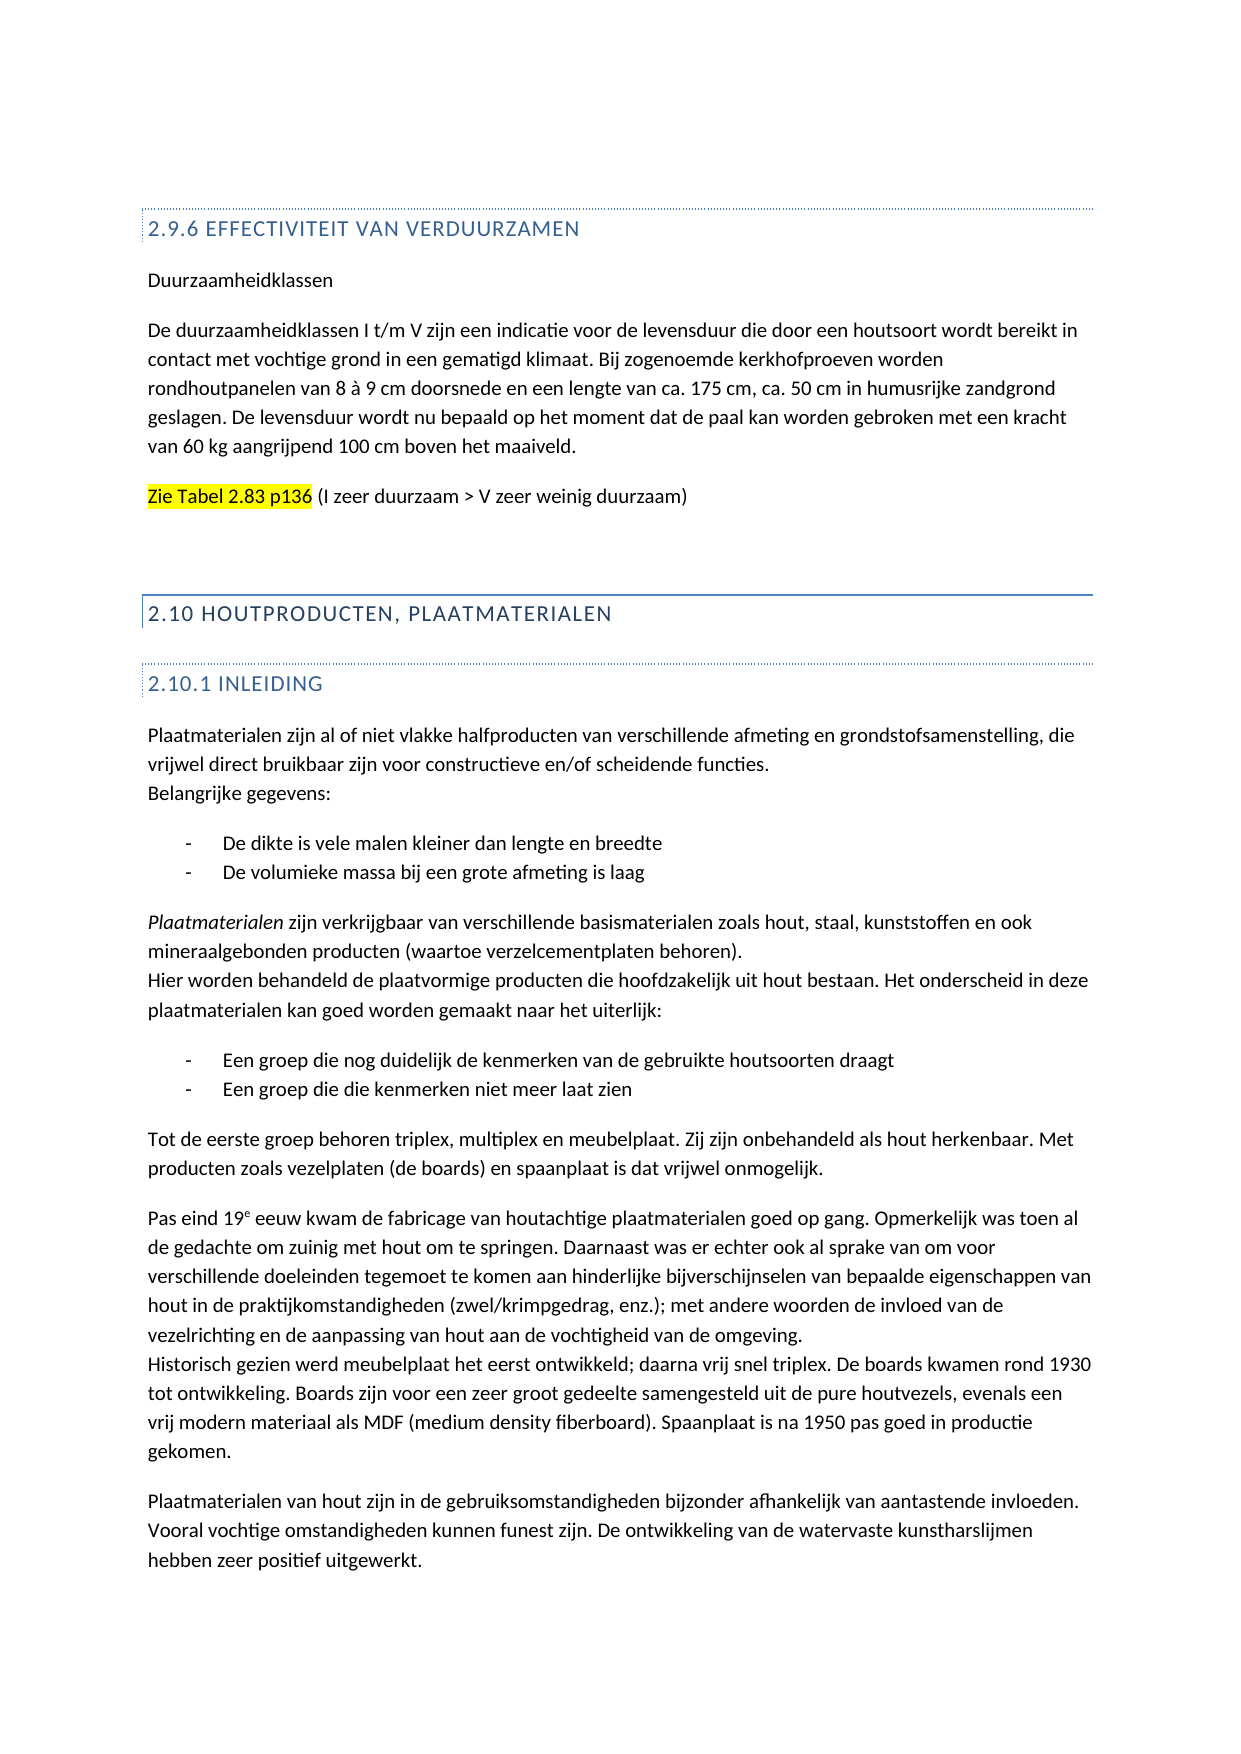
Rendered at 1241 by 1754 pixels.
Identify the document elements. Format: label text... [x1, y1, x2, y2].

text De duurzaamheidklassen I t/m V zijn een indicatie voor de levensduur die door een houtsoort wordt bereikt in contact met vochtige grond in een gematigd klimaat. Bij zogenoemde kerkhofproeven worden rondhoutpanelen van 8 à 9 cm doorsnede en een lengte van ca. 175 cm, ca. 50 cm in humusrijke zandgrond geslagen. De levensduur wordt nu bepaald op het moment dat de paal kan worden gebroken met een kracht van 60 kg aangrijpend 100 cm boven het maaiveld. [148, 317, 1093, 459]
list Een groep die nog duidelijk de kenmerken van de gebruikte houtsoorten draagt [185, 1047, 1093, 1072]
list Een groep die die kenmerken niet meer laat zien [185, 1076, 1093, 1101]
text Plaatmaterialen zijn al of niet vlakke halfproducten van verschillende afmeting en grondstofsamenstelling, die vrijwel direct bruikbaar zijn voor constructieve en/of scheidende functies. Belangrijke gegevens: [148, 722, 1093, 806]
text Pas eind 19e eeuw kwam de fabricage van houtachtige plaatmaterialen goed op gang. Opmerkelijk was toen al de gedachte om zuinig met hout om te springen. Daarnaast was er echter ook al sprake van om voor verschillende doeleinden tegemoet te komen aan hinderlijke bijverschijnselen van bepaalde eigenschappen van hout in de praktijkomstandigheden (zwel/krimpgedrag, enz.); met andere woorden de invloed van de vezelrichting en de aanpassing van hout aan de vochtigheid van de omgeving. Historisch gezien werd meubelplaat het eerst ontwikkeld; daarna vrij snel triplex. De boards kwamen rond 1930 tot ontwikkeling. Boards zijn voor een zeer groot gedeelte samengesteld uit de pure houtvezels, evenals een vrij modern materiaal als MDF (medium density fiberboard). Spaanplaat is na 1950 pas goed in productie gekomen. [148, 1205, 1093, 1464]
text Duurzaamheidklassen [148, 267, 1093, 292]
subtitle 2.10.1 Inleiding [142, 663, 1093, 697]
subtitle 2.9.6 Effectiviteit van verduurzamen [142, 208, 1093, 242]
text Zie Tabel 2.83 p136 (I zeer duurzaam > V zeer weinig duurzaam) [148, 483, 1093, 509]
list De volumieke massa bij een grote afmeting is laag [185, 859, 1093, 885]
text Plaatmaterialen van hout zijn in de gebruiksomstandigheden bijzonder afhankelijk van aantastende invloeden. Vooral vochtige omstandigheden kunnen funest zijn. De ontwikkeling van de watervaste kunstharslijmen hebben zeer positief uitgewerkt. [148, 1488, 1093, 1572]
list De dikte is vele malen kleiner dan lengte en breedte [185, 830, 1093, 856]
subtitle 2.10 Houtproducten, plaatmaterialen [143, 596, 1093, 628]
text Plaatmaterialen zijn verkrijgbaar van verschillende basismaterialen zoals hout, staal, kunststoffen en ook mineraalgebonden producten (waartoe verzelcementplaten behoren). Hier worden behandeld de plaatvormige producten die hoofdzakelijk uit hout bestaan. Het onderscheid in deze plaatmaterialen kan goed worden gemaakt naar het uiterlijk: [148, 909, 1093, 1022]
text Tot de eerste groep behoren triplex, multiplex en meubelplaat. Zij zijn onbehandeld als hout herkenbaar. Met producten zoals vezelplaten (de boards) en spaanplaat is dat vrijwel onmogelijk. [148, 1126, 1093, 1181]
